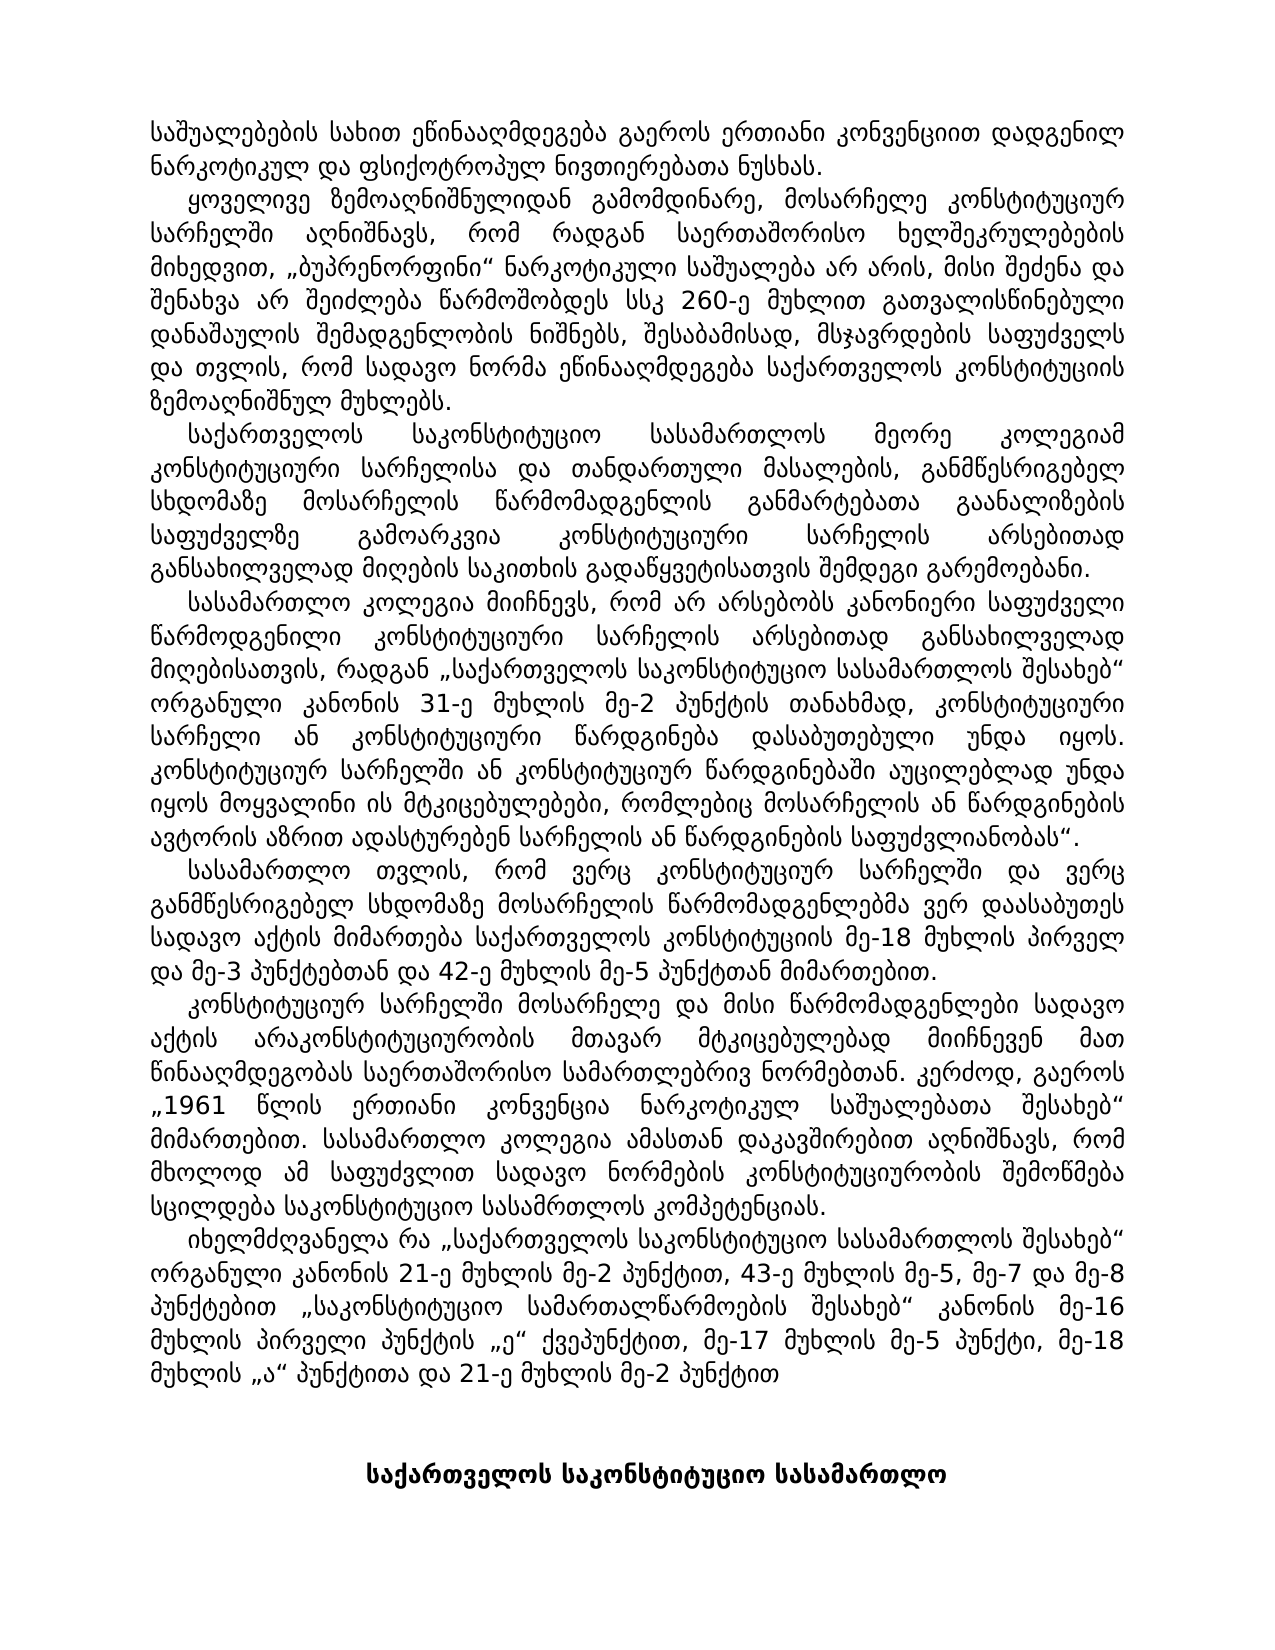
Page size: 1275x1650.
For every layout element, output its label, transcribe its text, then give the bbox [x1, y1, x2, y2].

text საქართველოს საკონსტიტუციო სასამართლოს მეორე კოლეგიამ კონსტიტუციური სარჩელისა და თანდართული მასალების, განმწესრიგებელ სხდომაზე მოსარჩელის წარმომადგენლის განმარტებათა გაანალიზების საფუძველზე გამოარკვია კონსტიტუციური სარჩელის არსებითად განსახილველად მიღების საკითხის გადაწყვეტისათვის შემდეგი გარემოებანი. [150, 420, 1125, 584]
text საქართველოს საკონსტიტუციო სასამართლო [150, 1460, 1125, 1489]
text სასამართლო თვლის, რომ ვერც კონსტიტუციურ სარჩელში და ვერც განმწესრიგებელ სხდომაზე მოსარჩელის წარმომადგენლებმა ვერ დაასაბუთეს სადავო აქტის მიმართება საქართველოს კონსტიტუციის მე-18 მუხლის პირველ და მე-3 პუნქტებთან და 42-ე მუხლის მე-5 პუნქტთან მიმართებით. [150, 856, 1125, 986]
text იხელმძღვანელა რა „საქართველოს საკონსტიტუციო სასამართლოს შესახებ“ ორგანული კანონის 21-ე მუხლის მე-2 პუნქტით, 43-ე მუხლის მე-5, მე-7 და მე-8 პუნქტებით „საკონსტიტუციო სამართალწარმოების შესახებ“ კანონის მე-16 მუხლის პირველი პუნქტის „ე“ ქვეპუნქტით, მე-17 მუხლის მე-5 პუნქტი, მე-18 მუხლის „ა“ პუნქტითა და 21-ე მუხლის მე-2 პუნქტით [150, 1225, 1125, 1389]
text ყოველივე ზემოაღნიშნულიდან გამომდინარე, მოსარჩელე კონსტიტუციურ სარჩელში აღნიშნავს, რომ რადგან საერთაშორისო ხელშეკრულებების მიხედვით, „ბუპრენორფინი“ ნარკოტიკული საშუალება არ არის, მისი შეძენა და შენახვა არ შეიძლება წარმოშობდეს სსკ 260-ე მუხლით გათვალისწინებული დანაშაულის შემადგენლობის ნიშნებს, შესაბამისად, მსჯავრდების საფუძველს და თვლის, რომ სადავო ნორმა ეწინააღმდეგება საქართველოს კონსტიტუციის ზემოაღნიშნულ მუხლებს. [150, 186, 1125, 416]
text სასამართლო კოლეგია მიიჩნევს, რომ არ არსებობს კანონიერი საფუძველი წარმოდგენილი კონსტიტუციური სარჩელის არსებითად განსახილველად მიღებისათვის, რადგან „საქართველოს საკონსტიტუციო სასამართლოს შესახებ“ ორგანული კანონის 31-ე მუხლის მე-2 პუნქტის თანახმად, კონსტიტუციური სარჩელი ან კონსტიტუციური წარდგინება დასაბუთებული უნდა იყოს. კონსტიტუციურ სარჩელში ან კონსტიტუციურ წარდგინებაში აუცილებლად უნდა იყოს მოყვალინი ის მტკიცებულებები, რომლებიც მოსარჩელის ან წარდგინების ავტორის აზრით ადასტურებენ სარჩელის ან წარდგინების საფუძვლიანობას“. [150, 588, 1125, 852]
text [150, 118, 1125, 181]
text კონსტიტუციურ სარჩელში მოსარჩელე და მისი წარმომადგენლები სადავო აქტის არაკონსტიტუციურობის მთავარ მტკიცებულებად მიიჩნევენ მათ წინააღმდეგობას საერთაშორისო სამართლებრივ ნორმებთან. კერძოდ, გაეროს „1961 წლის ერთიანი კონვენცია ნარკოტიკულ საშუალებათა შესახებ“ მიმართებით. სასამართლო კოლეგია ამასთან დაკავშირებით აღნიშნავს, რომ მხოლოდ ამ საფუძვლით სადავო ნორმების კონსტიტუციურობის შემოწმება სცილდება საკონსტიტუციო სასამრთლოს კომპეტენციას. [150, 991, 1125, 1221]
